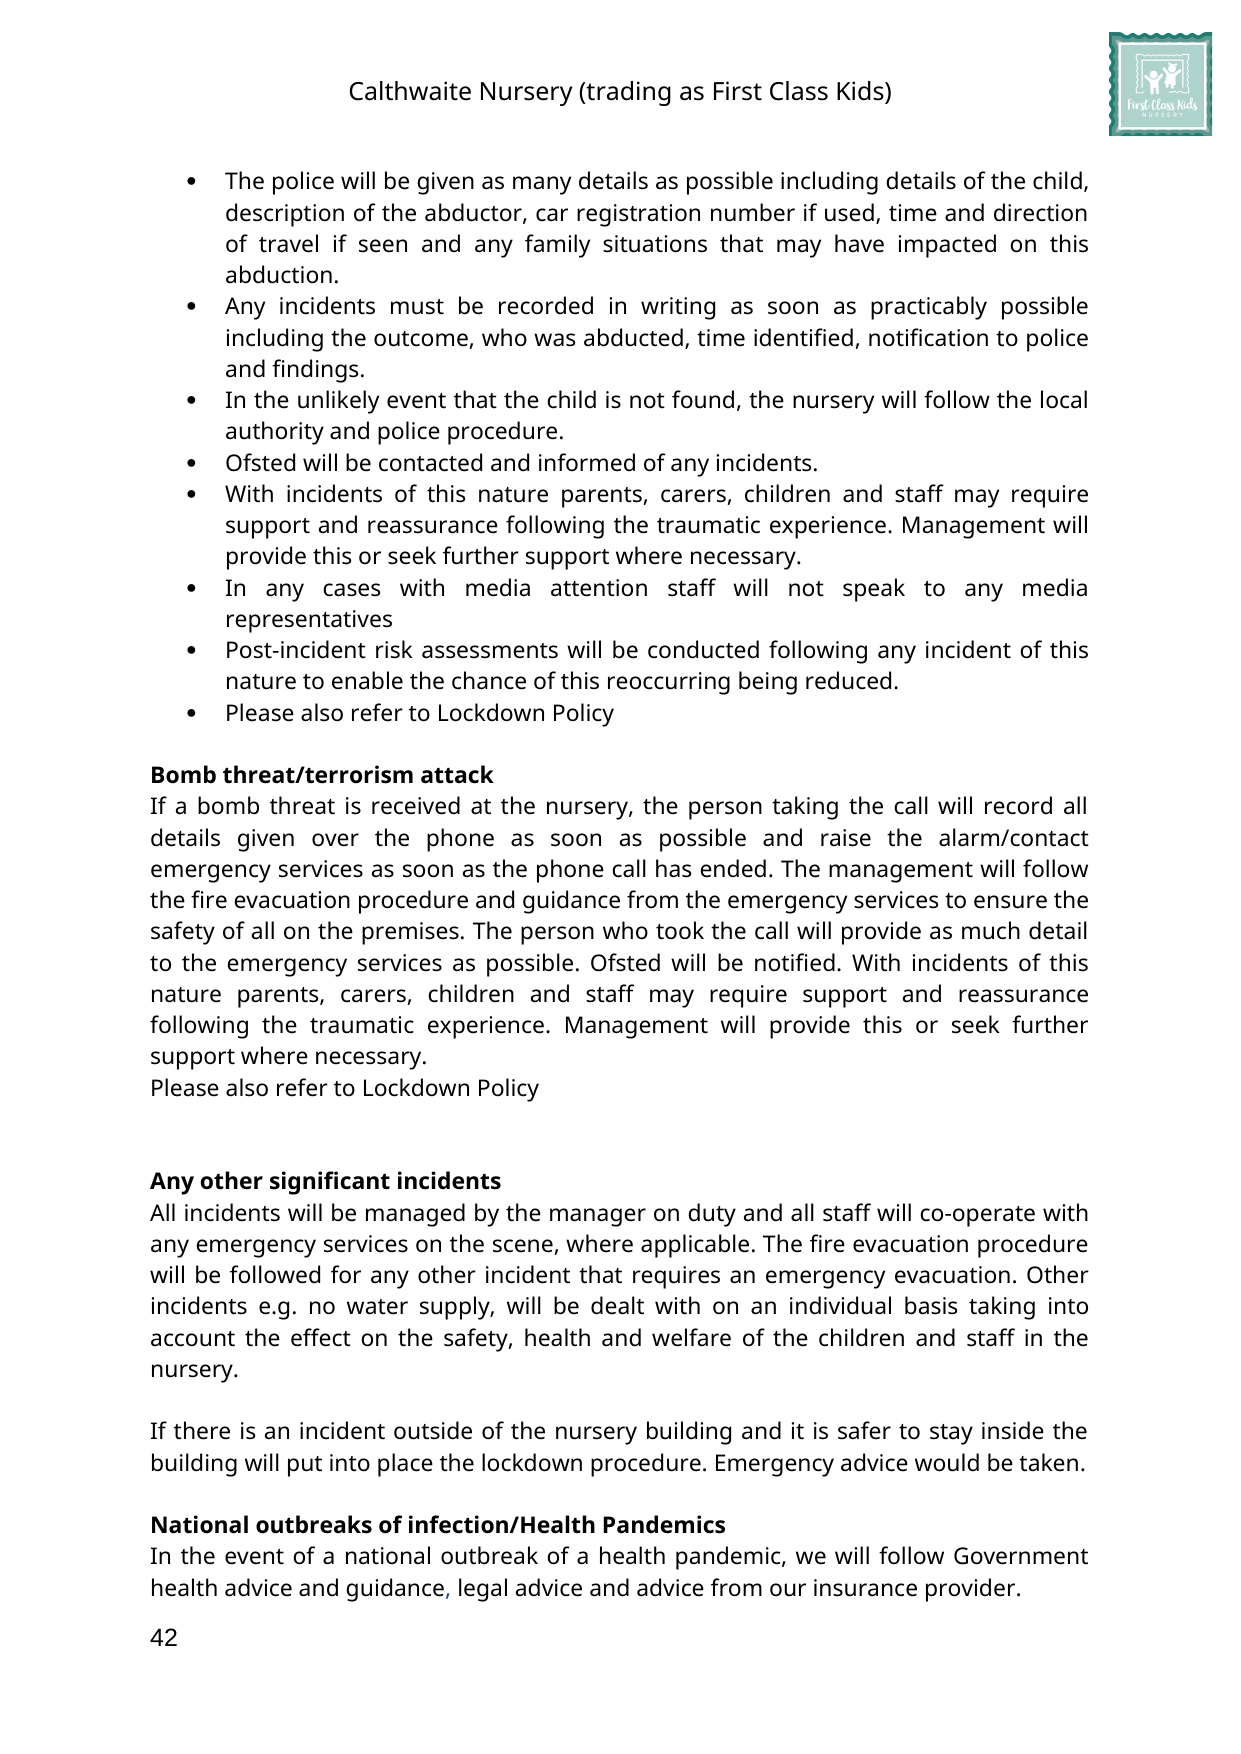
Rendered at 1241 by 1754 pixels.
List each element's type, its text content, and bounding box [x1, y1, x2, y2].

list Any incidents must be recorded in writing as soon as practicably possible including the outcome, who was abducted, time identified, notification to police and findings. [187, 290, 1090, 384]
list In the unlikely event that the child is not found, the nursery will follow the local authority and police procedure. [187, 384, 1090, 447]
text If a bomb threat is received at the nursery, the person taking the call will record all details given over the phone as soon as possible and raise the alarm/contact emergency services as soon as the phone call has ended. The management will follow the fire evacuation procedure and guidance from the emergency services to ensure the safety of all on the premises. The person who took the call will provide as much detail to the emergency services as possible. Ofsted will be notified. With incidents of this nature parents, carers, children and staff may require support and reassurance following the traumatic experience. Management will provide this or seek further support where necessary. [150, 790, 1090, 1072]
picture [1108, 32, 1213, 136]
text If there is an incident outside of the nursery building and it is safer to stay inside the building will put into place the lockdown procedure. Emergency advice would be taken. [150, 1415, 1090, 1478]
list The police will be given as many details as possible including details of the child, description of the abductor, car registration number if used, time and direction of travel if seen and any family situations that may have impacted on this abduction. [187, 165, 1090, 290]
text All incidents will be managed by the manager on duty and all staff will co-operate with any emergency services on the scene, where applicable. The fire evacuation procedure will be followed for any other incident that requires an emergency evacuation. Other incidents e.g. no water supply, will be dealt with on an individual basis taking into account the effect on the safety, health and welfare of the children and staff in the nursery. [150, 1197, 1090, 1384]
text Bomb threat/terrorism attack [150, 759, 1090, 790]
text Please also refer to Lockdown Policy [150, 1072, 1090, 1103]
list Post-incident risk assessments will be conducted following any incident of this nature to enable the chance of this reoccurring being reduced. [187, 634, 1090, 697]
text In the event of a national outbreak of a health pandemic, we will follow Government health advice and guidance, legal advice and advice from our insurance provider. [150, 1540, 1090, 1603]
list In any cases with media attention staff will not speak to any media representatives [187, 572, 1090, 634]
list With incidents of this nature parents, carers, children and staff may require support and reassurance following the traumatic experience. Management will provide this or seek further support where necessary. [187, 478, 1090, 572]
text Any other significant incidents [150, 1165, 1090, 1197]
list Ofsted will be contacted and informed of any incidents. [187, 447, 1090, 478]
list Please also refer to Lockdown Policy [187, 697, 1090, 728]
text National outbreaks of infection/Health Pandemics [150, 1509, 1090, 1540]
